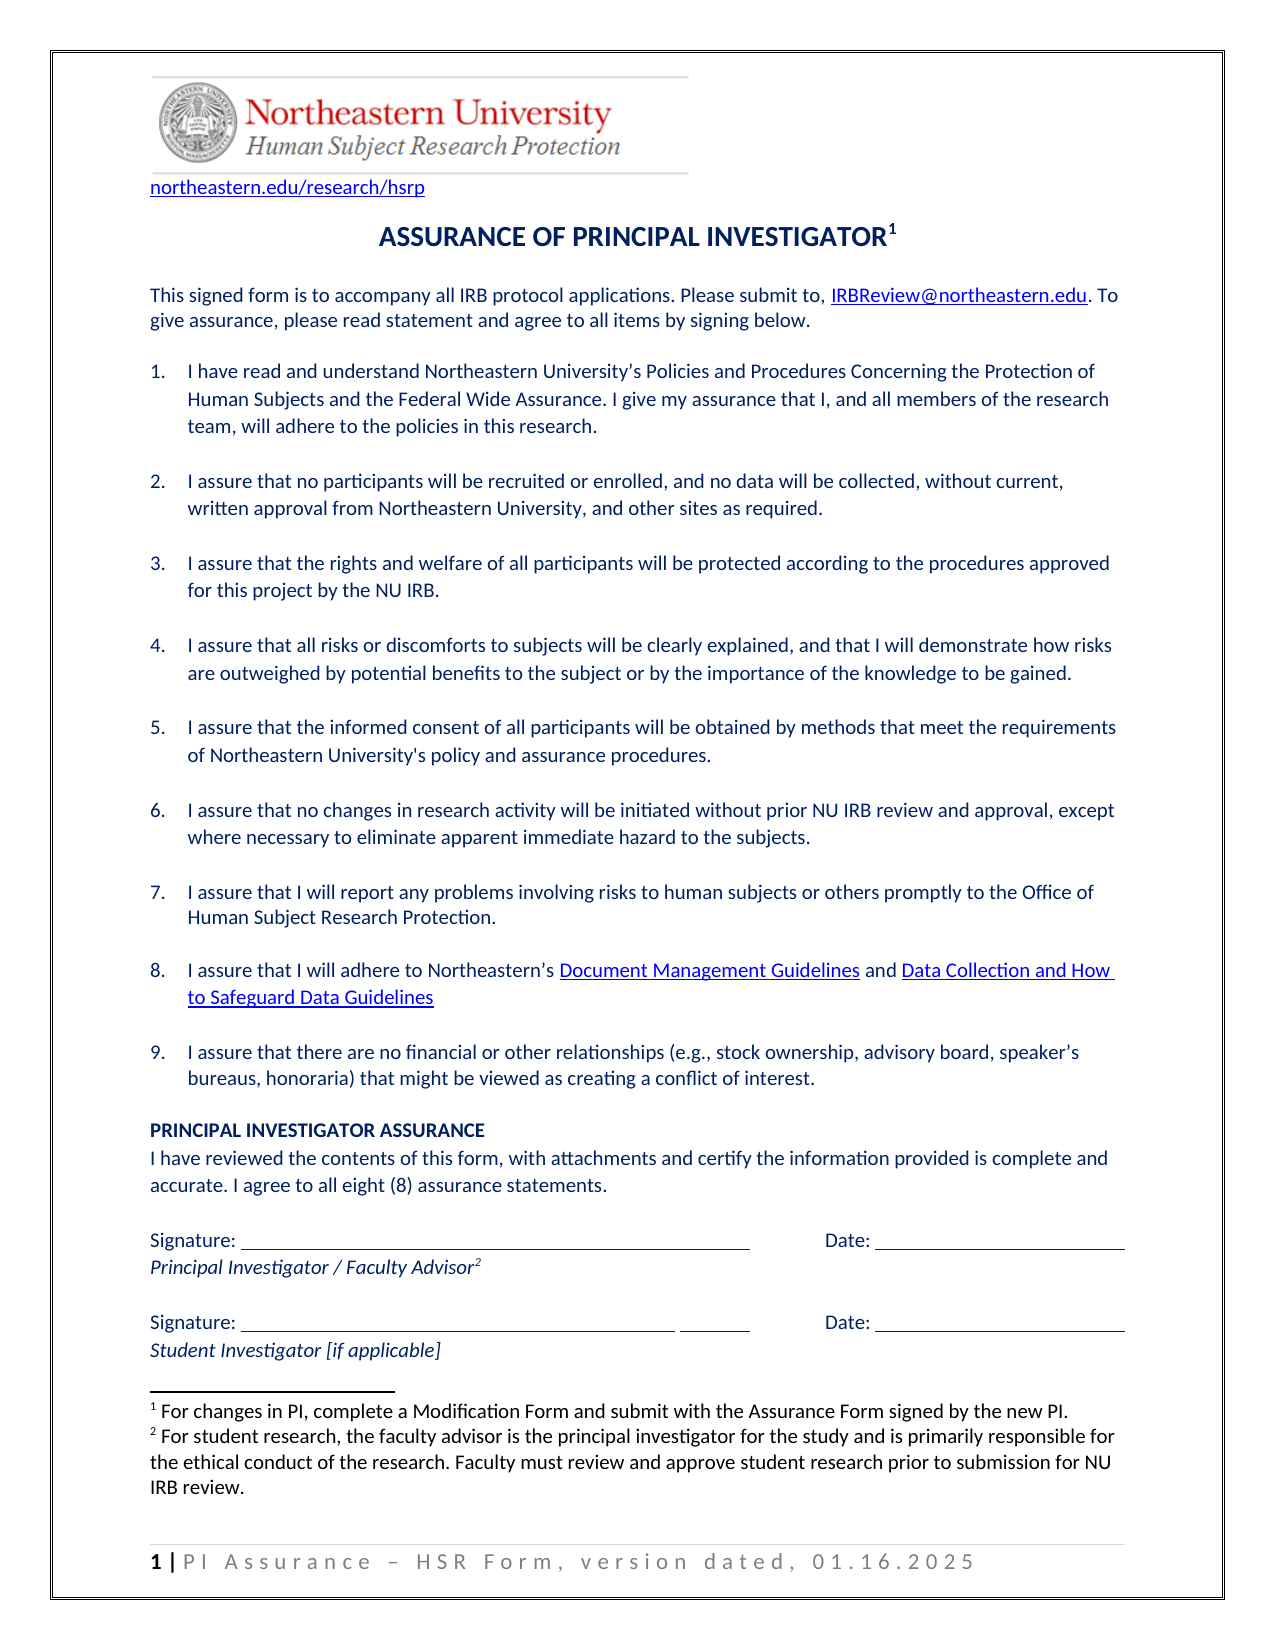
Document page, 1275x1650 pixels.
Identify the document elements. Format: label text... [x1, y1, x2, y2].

text Signature: Date: [150, 1227, 1125, 1253]
list I assure that there are no financial or other relationships (e.g., stock ownership, advisory board, speaker’s bureaus, honoraria) that might be viewed as creating a conflict of interest. [150, 1039, 1125, 1090]
text Student Investigator [if applicable] [150, 1337, 1125, 1362]
list I assure that I will report any problems involving risks to human subjects or others promptly to the Office of Human Subject Research Protection. [150, 879, 1125, 930]
picture [150, 75, 691, 175]
list I assure that no changes in research activity will be initiated without prior NU IRB review and approval, except where necessary to eliminate apparent immediate hazard to the subjects. [150, 797, 1125, 849]
list I assure that the informed consent of all participants will be obtained by methods that meet the requirements of Northeastern University's policy and assurance procedures. [150, 714, 1125, 767]
list I assure that I will adhere to Northeastern’s Document Management Guidelines and Data Collection and How to Safeguard Data Guidelines [150, 957, 1125, 1010]
text Signature: Date: [150, 1309, 1125, 1335]
list I assure that all risks or discomforts to subjects will be clearly explained, and that I will demonstrate how risks are outweighed by potential benefits to the subject or by the importance of the knowledge to be gained. [150, 632, 1125, 685]
text PRINCIPAL INVESTIGATOR ASSURANCE [150, 1118, 1125, 1143]
text This signed form is to accompany all IRB protocol applications. Please submit to, IRBReview@northeastern.edu. To give assurance, please read statement and agree to all items by signing below. [150, 282, 1125, 333]
list I assure that no participants will be recruited or enrolled, and no data will be collected, without current, written approval from Northeastern University, and other sites as required. [150, 468, 1125, 521]
list I have read and understand Northeastern University’s Policies and Procedures Concerning the Protection of Human Subjects and the Federal Wide Assurance. I give my assurance that I, and all members of the research team, will adhere to the policies in this research. [150, 358, 1125, 439]
text I have reviewed the contents of this form, with attachments and certify the information provided is complete and accurate. I agree to all eight (8) assurance statements. [150, 1145, 1125, 1198]
text Principal Investigator / Faculty Advisor [150, 1254, 1125, 1280]
text ASSURANCE OF PRINCIPAL INVESTIGATOR [150, 218, 1125, 254]
list I assure that the rights and welfare of all participants will be protected according to the procedures approved for this project by the NU IRB. [150, 550, 1125, 603]
